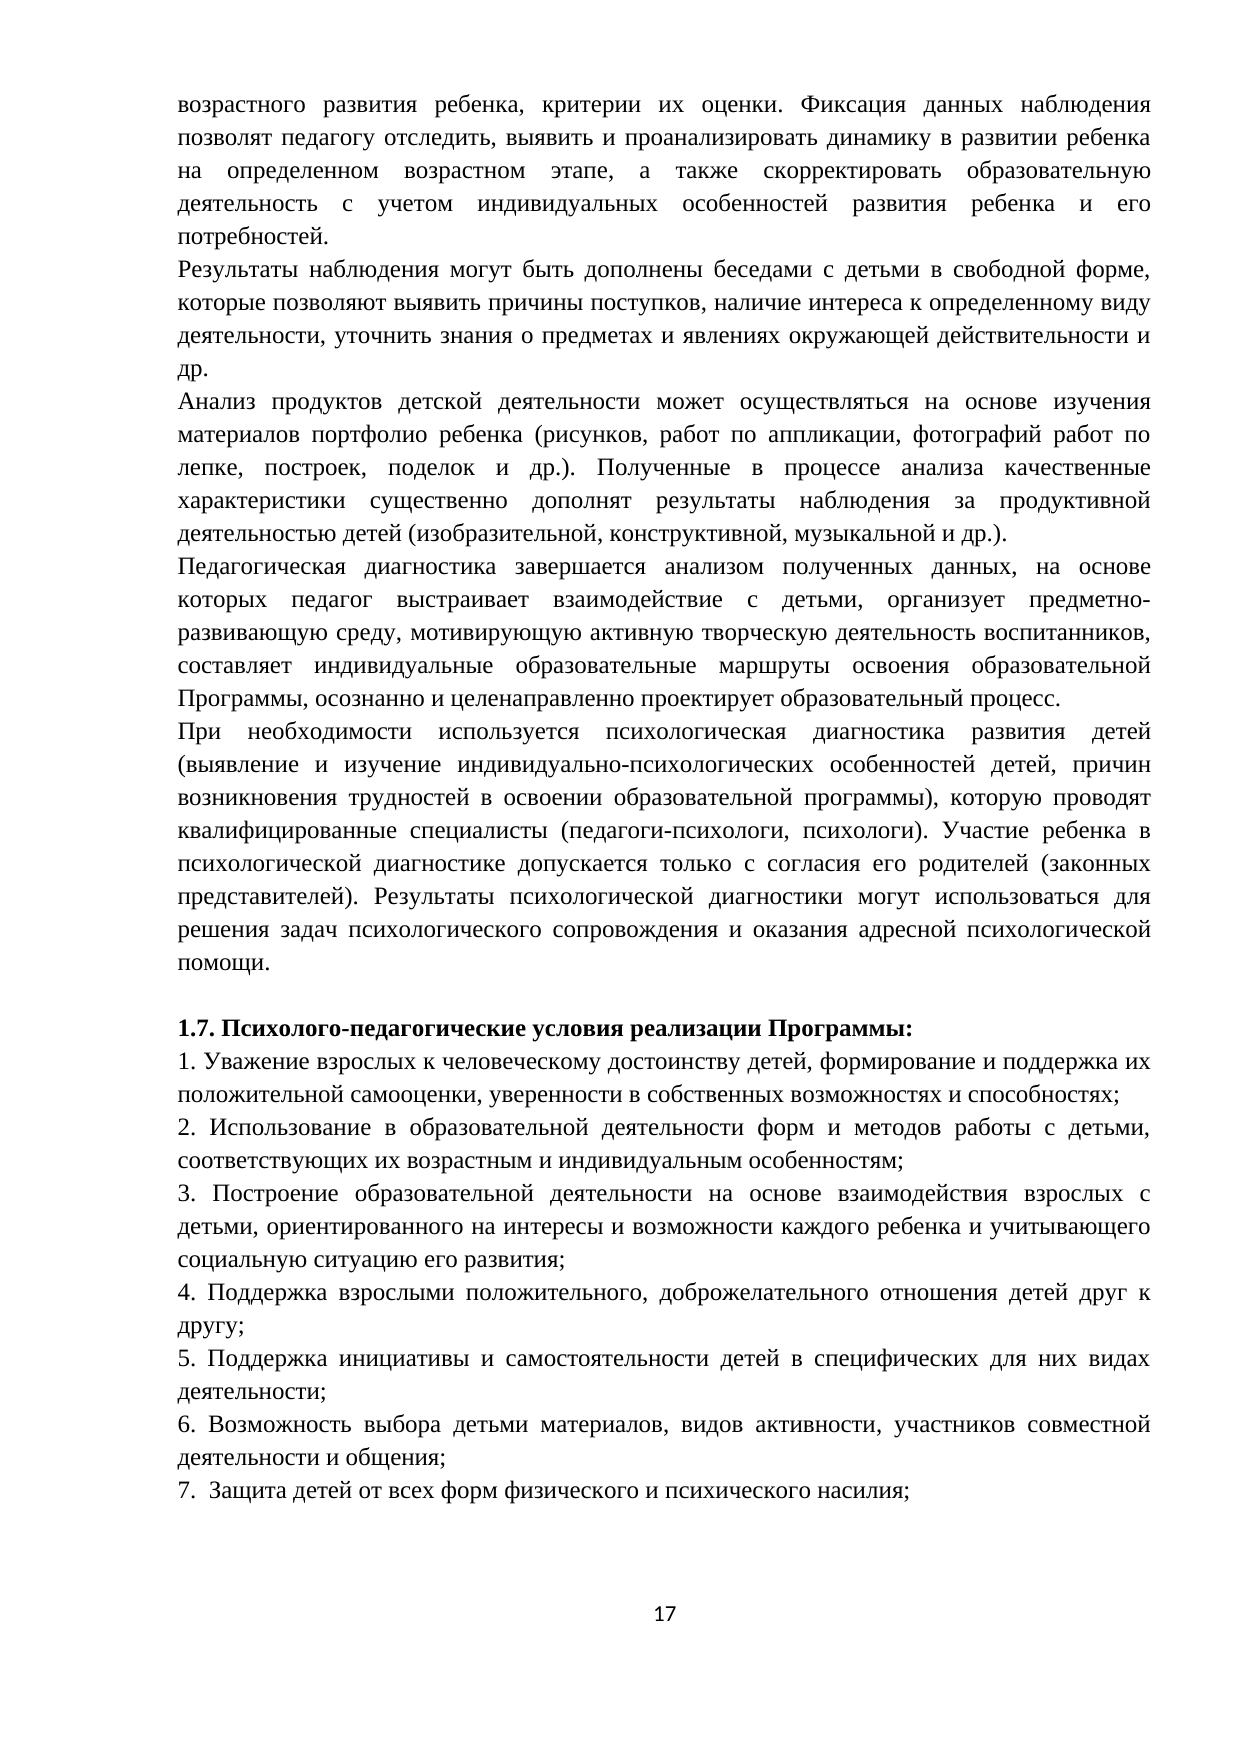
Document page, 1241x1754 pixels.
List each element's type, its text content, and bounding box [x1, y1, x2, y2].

text 6. Возможность выбора детьми материалов, видов активности, участников совместной деятельности и общения; [177, 1409, 1152, 1471]
text 1. Уважение взрослых к человеческому достоинству детей, формирование и поддержка их положительной самооценки, уверенности в собственных возможностях и способностях; [177, 1046, 1152, 1108]
text 1.7. Психолого-педагогические условия реализации Программы: [177, 1013, 1152, 1042]
text 7. Защита детей от всех форм физического и психического насилия; [177, 1476, 1152, 1504]
text Педагогическая диагностика завершается анализом полученных данных, на основе которых педагог выстраивает взаимодействие с детьми, организует предметно-развивающую среду, мотивирующую активную творческую деятельность воспитанников, составляет индивидуальные образовательные маршруты освоения образовательной Программы, осознанно и целенаправленно проектирует образовательный процесс. [177, 551, 1152, 712]
text 5. Поддержка инициативы и самостоятельности детей в специфических для них видах деятельности; [177, 1343, 1152, 1405]
text Анализ продуктов детской деятельности может осуществляться на основе изучения материалов портфолио ребенка (рисунков, работ по аппликации, фотографий работ по лепке, построек, поделок и др.). Полученные в процессе анализа качественные характеристики существенно дополнят результаты наблюдения за продуктивной деятельностью детей (изобразительной, конструктивной, музыкальной и др.). [177, 386, 1152, 547]
text Результаты наблюдения могут быть дополнены беседами с детьми в свободной форме, которые позволяют выявить причины поступков, наличие интереса к определенному виду деятельности, уточнить знания о предметах и явлениях окружающей действительности и др. [177, 254, 1152, 382]
text 4. Поддержка взрослыми положительного, доброжелательного отношения детей друг к другу; [177, 1277, 1152, 1339]
text 3. Построение образовательной деятельности на основе взаимодействия взрослых с детьми, ориентированного на интересы и возможности каждого ребенка и учитывающего социальную ситуацию его развития; [177, 1178, 1152, 1273]
text 2. Использование в образовательной деятельности форм и методов работы с детьми, соответствующих их возрастным и индивидуальным особенностям; [177, 1112, 1152, 1174]
text При необходимости используется психологическая диагностика развития детей (выявление и изучение индивидуально-психологических особенностей детей, причин возникновения трудностей в освоении образовательной программы), которую проводят квалифицированные специалисты (педагоги-психологи, психологи). Участие ребенка в психологической диагностике допускается только с согласия его родителей (законных представителей). Результаты психологической диагностики могут использоваться для решения задач психологического сопровождения и оказания адресной психологической помощи. [177, 716, 1152, 976]
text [177, 89, 1152, 249]
